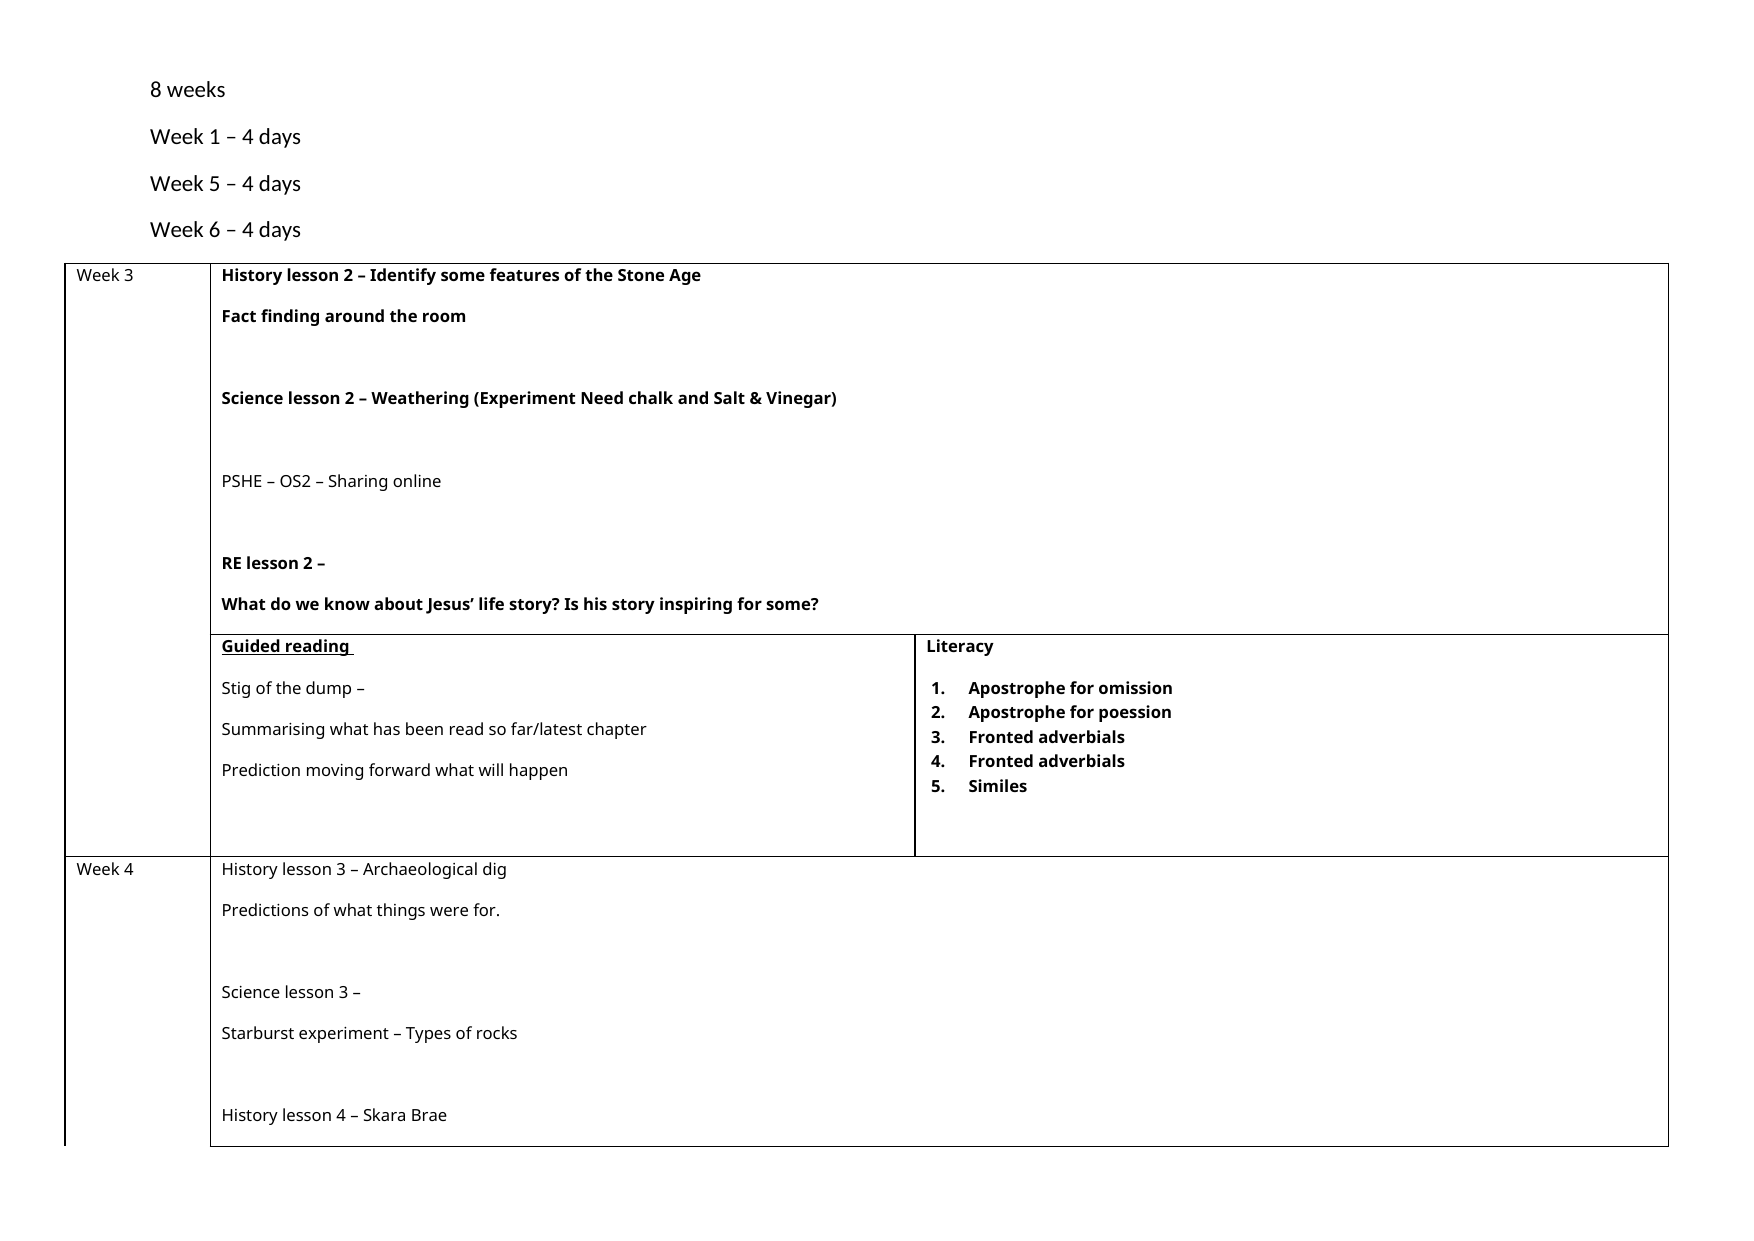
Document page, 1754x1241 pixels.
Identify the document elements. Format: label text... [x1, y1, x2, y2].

table_cell Literacy Apostrophe for omission Apostrophe for poession Fronted adverbials Fronted adverbials Similes [916, 635, 1668, 856]
table_cell Week 4 [66, 857, 210, 1146]
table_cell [211, 857, 1668, 1146]
table_cell Guided reading Stig of the dump – Summarising what has been read so far/latest chapter Prediction moving forward what will happen [211, 635, 914, 856]
table_cell Week 3 [66, 264, 210, 856]
table_cell History lesson 2 – Identify some features of the Stone Age Fact finding around the room Science lesson 2 – Weathering (Experiment Need chalk and Salt & Vinegar) PSHE – OS2 – Sharing online RE lesson 2 – What do we know about Jesus’ life story? Is his story inspiring for some? [211, 264, 1668, 634]
